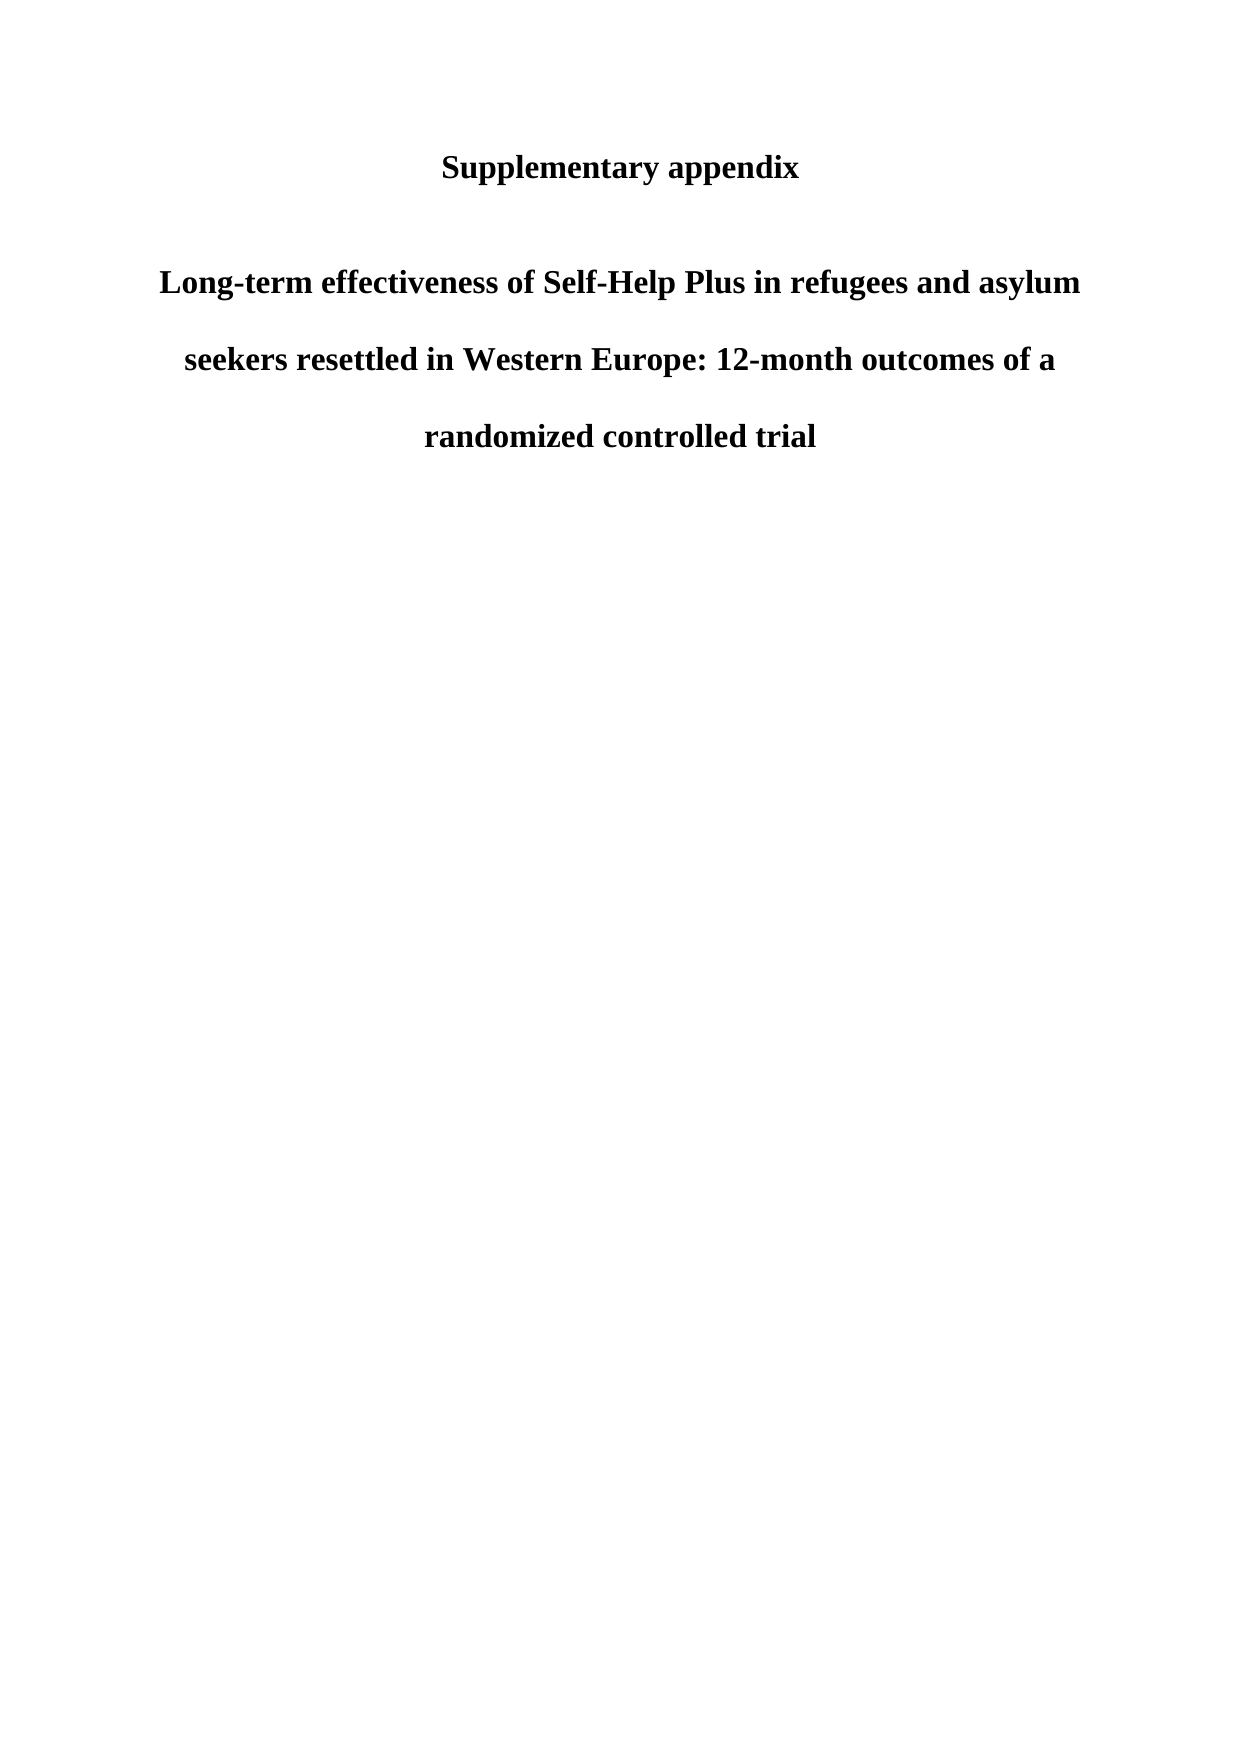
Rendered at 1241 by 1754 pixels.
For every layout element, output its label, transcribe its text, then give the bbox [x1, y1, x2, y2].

text Long-term effectiveness of Self-Help Plus in refugees and asylum seekers resettled in Western Europe: 12-month outcomes of a randomized controlled trial [118, 263, 1122, 454]
text Supplementary appendix [118, 148, 1122, 186]
